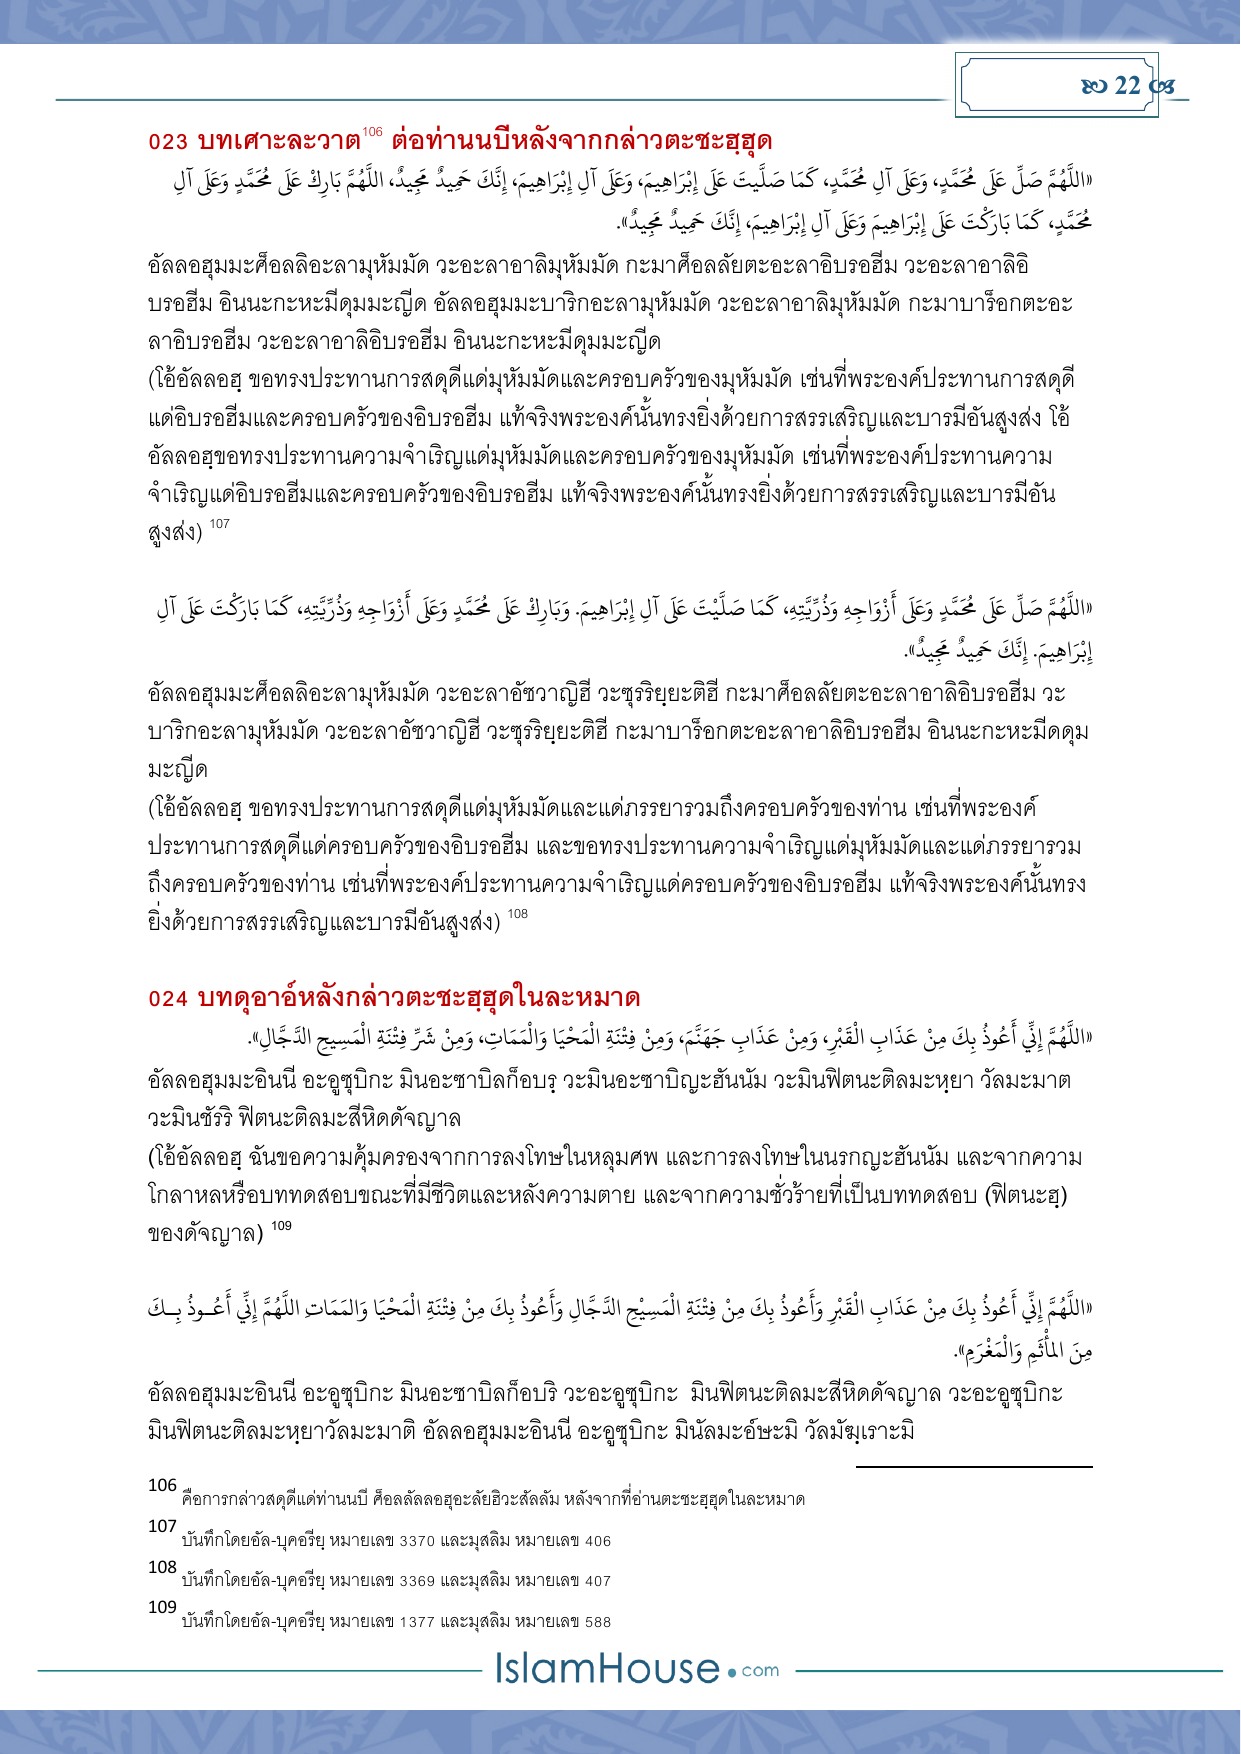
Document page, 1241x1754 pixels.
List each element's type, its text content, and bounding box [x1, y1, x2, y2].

picture [487, 1646, 1224, 1691]
text 023 บทเศาะละวาต ต่อท่านนบีหลังจากกล่าวตะชะฮฺฮุด [148, 118, 1092, 159]
text อัลลอฮุมมะอินนี อะอูซุบิกะ มินอะซาบิลก็อบรฺ วะมินอะซาบิญะฮันนัม วะมินฟิตนะติลมะหฺยา วัลมะมาต วะมินชัรริ ฟิตนะติลมะสีหิดดัจญาล [148, 1059, 1092, 1135]
text (โอ้อัลลอฮฺ ฉันขอความคุ้มครองจากการลงโทษในหลุมศพ และการลงโทษในนรกญะฮันนัม และจากความโกลาหลหรือบททดสอบขณะที่มีชีวิตและหลังความตาย และจากความชั่วร้ายที่เป็นบททดสอบ (ฟิตนะฮฺ) ของดัจญาล) [148, 1135, 1092, 1251]
text อัลลอฮุมมะศ็อลลิอะลามุหัมมัด วะอะลาอาลิมุหัมมัด กะมาศ็อลลัยตะอะลาอิบรอฮีม วะอะลาอาลิอิบรอฮีม อินนะกะหะมีดุมมะญีด อัลลอฮุมมะบาริกอะลามุหัมมัด วะอะลาอาลิมุหัมมัด กะมาบาร็อกตะอะลาอิบรอฮีม วะอะลาอาลิอิบรอฮีม อินนะกะหะมีดุมมะญีด [148, 243, 1092, 358]
text อัลลอฮุมมะศ็อลลิอะลามุหัมมัด วะอะลาอัซวาญิฮี วะซุรริยฺยะติฮี กะมาศ็อลลัยตะอะลาอาลิอิบรอฮีม วะบาริกอะลามุหัมมัด วะอะลาอัซวาญิฮี วะซุรริยฺยะติฮี กะมาบาร็อกตะอะลาอาลิอิบรอฮีม อินนะกะหะมีดดุมมะญีด [148, 672, 1092, 786]
text อัลลอฮุมมะอินนี อะอูซุบิกะ มินอะซาบิลก็อบริ วะอะอูซุบิกะ มินฟิตนะติลมะสีหิดดัจญาล วะอะอูซุบิกะ มินฟิตนะติลมะหฺยาวัลมะมาติ อัลลอฮุมมะอินนี อะอูซุบิกะ มินัลมะอ์ษะมิ วัลมัฆฺเราะมิ [148, 1371, 1095, 1448]
picture [28, 1645, 483, 1691]
text «اللَّهُمَّ إِنِّي أَعُوذُ بِكَ مِنْ عَذَابِ الْقَبْرِ، وَمِنْ عَذَابِ جَهَنَّمَ، وَمِنْ فِتْنَةِ الْمَحْيَا وَالْمَمَاتِ، وَمِنْ شَرِّ فِتْنَةِ الْمَسِيحِ الدَّجَّالِ». [148, 1017, 1092, 1059]
text «اللَّهُمَّ صَلِّ عَلَى مُحَمَّدٍ وَعَلَى أَزْوَاجِهِ وَذُرِّيَّتِهِ، كَمَا صَلَّيْتَ عَلَى آلِ إِبْرَاهِيمَ. وَبَارِكْ عَلَى مُحَمَّدٍ وَعَلَى أَزْوَاجِهِ وَذُرِّيَّتِهِ، كَمَا بَارَكْتَ عَلَى آلِ إِبْرَاهِيمَ. إِنَّكَ حَمِيدٌ مَجِيدٌ». [148, 587, 1092, 672]
text 024 บทดุอาอ์หลังกล่าวตะชะฮฺฮุดในละหมาด [148, 976, 1092, 1017]
text (โอ้อัลลอฮฺ ขอทรงประทานการสดุดีแด่มุหัมมัดและครอบครัวของมุหัมมัด เช่นที่พระองค์ประทานการสดุดีแด่อิบรอฮีมและครอบครัวของอิบรอฮีม แท้จริงพระองค์นั้นทรงยิ่งด้วยการสรรเสริญและบารมีอันสูงส่ง โอ้อัลลอฮฺขอทรงประทานความจำเริญแด่มุหัมมัดและครอบครัวของมุหัมมัด เช่นที่พระองค์ประทานความจำเริญแด่อิบรอฮีมและครอบครัวของอิบรอฮีม แท้จริงพระองค์นั้นทรงยิ่งด้วยการสรรเสริญและบารมีอันสูงส่ง) [148, 358, 1092, 549]
text (โอ้อัลลอฮฺ ขอทรงประทานการสดุดีแด่มุหัมมัดและแด่ภรรยารวมถึงครอบครัวของท่าน เช่นที่พระองค์ประทานการสดุดีแด่ครอบครัวของอิบรอฮีม และขอทรงประทานความจำเริญแด่มุหัมมัดและแด่ภรรยารวมถึงครอบครัวของท่าน เช่นที่พระองค์ประทานความจำเริญแด่ครอบครัวของอิบรอฮีม แท้จริงพระองค์นั้นทรงยิ่งด้วยการสรรเสริญและบารมีอันสูงส่ง) [148, 786, 1092, 939]
text «اللَّهُمَّ إِنِّي أَعُوذُ بِكَ مِنْ عَذَابِ الْقَبْرِ وَأَعُوذُ بِكَ مِنْ فِتْنَةِ الْمَسِيْحِ الدَّجَّالِ وَأَعُوذُ بِكَ مِنْ فِتْنَةِ الْمَحْيَا وَالمَمَاتِ اللَّهُمَّ إِنِّي أَعُوذُ بِكَ مِنَ المأْثَمِ وَالْمَغْرَمِ». [148, 1287, 1092, 1371]
text «اللَّهُمَّ صَلِّ عَلَى مُحَمَّدٍ، وَعَلَى آلِ مُحَمَّدٍ، كَمَا صَلَّيتَ عَلَى إِبْرَاهِيمَ، وَعَلَى آلِ إِبْرَاهِيمَ، إِنَّكَ حَمِيدٌ مَجِيدٌ، اللَّهُمَّ بَارِكْ عَلَى مُحَمَّدٍ وَعَلَى آلِ مُحَمَّدٍ، كَمَا بَارَكْتَ عَلَى إِبْرَاهِيمَ وَعَلَى آلِ إِبْرَاهِيمَ، إِنَّكَ حَمِيدٌ مَجِيدٌ». [148, 159, 1092, 243]
